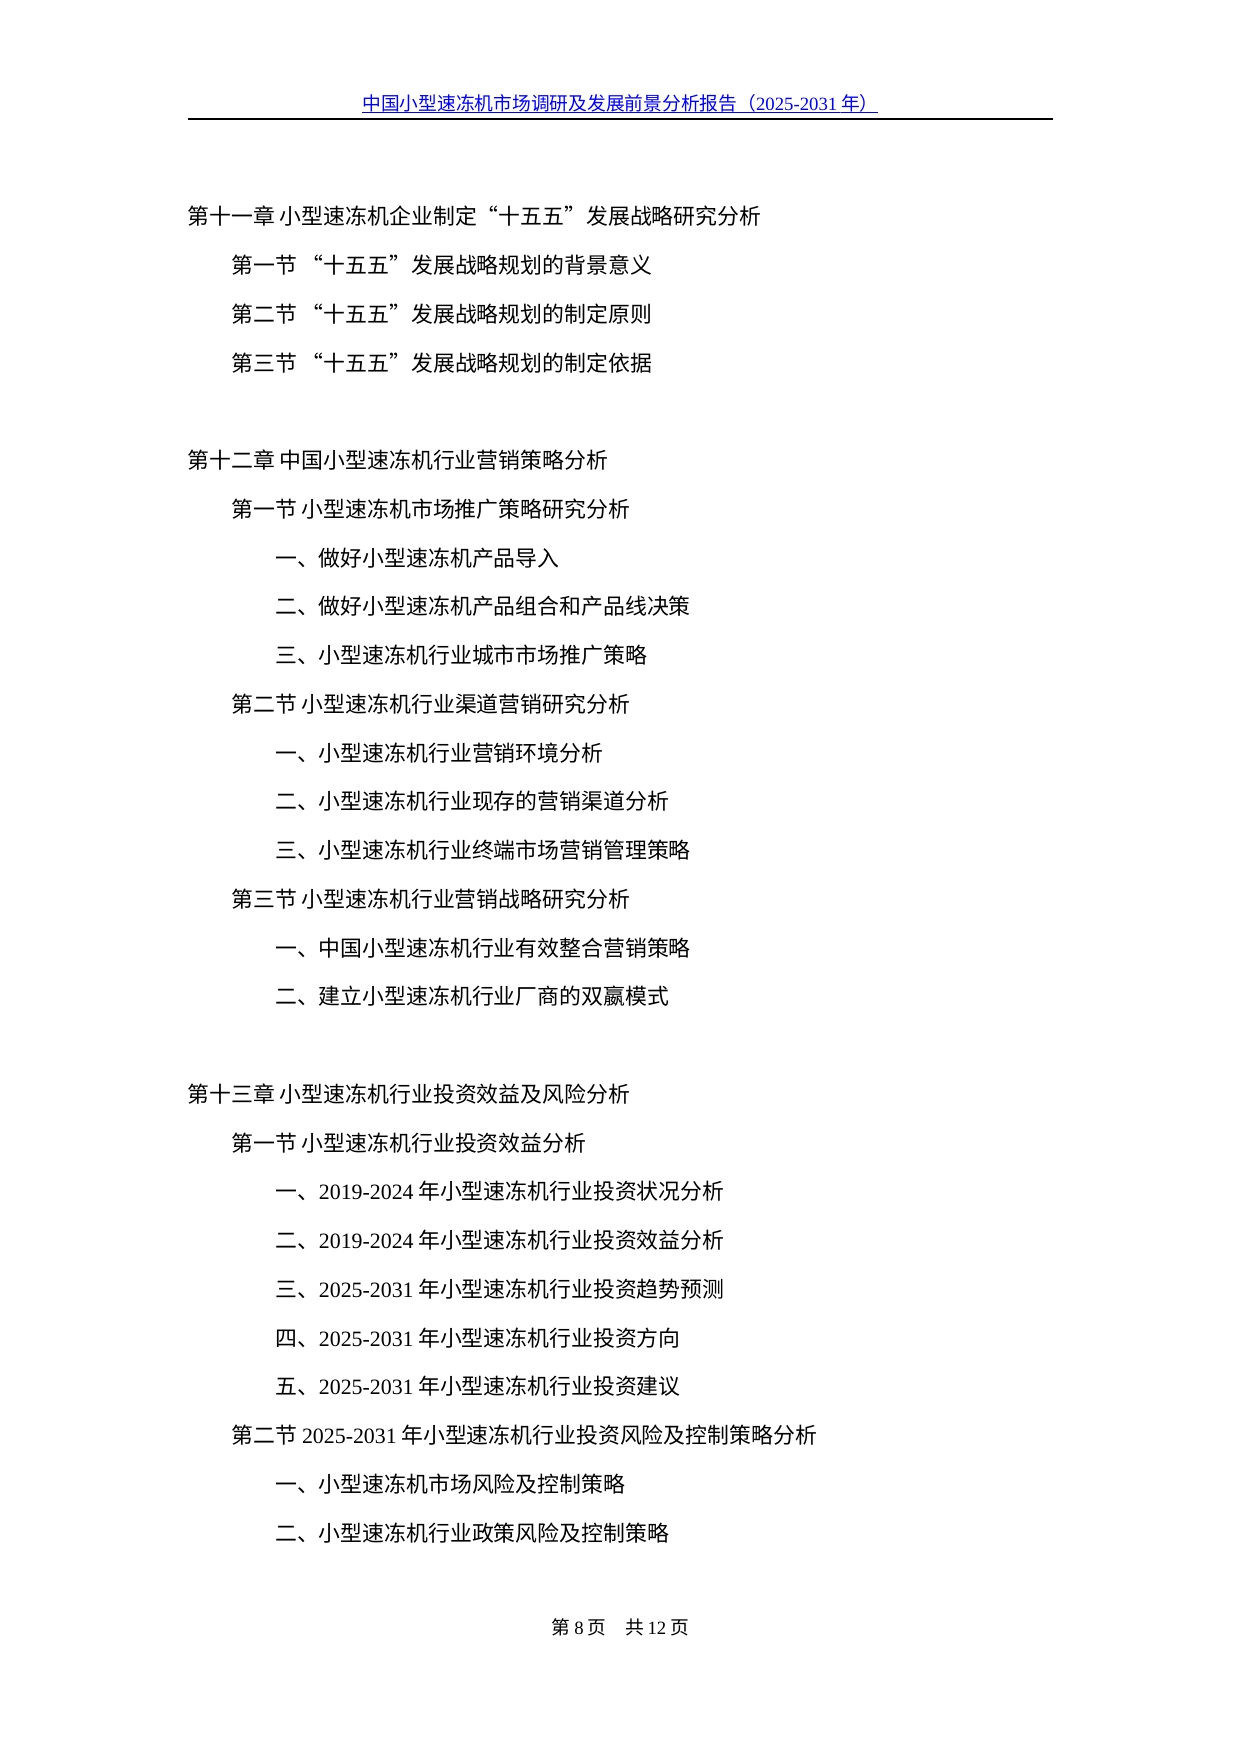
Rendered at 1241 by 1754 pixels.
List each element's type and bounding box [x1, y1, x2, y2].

text [187, 150, 1053, 1548]
